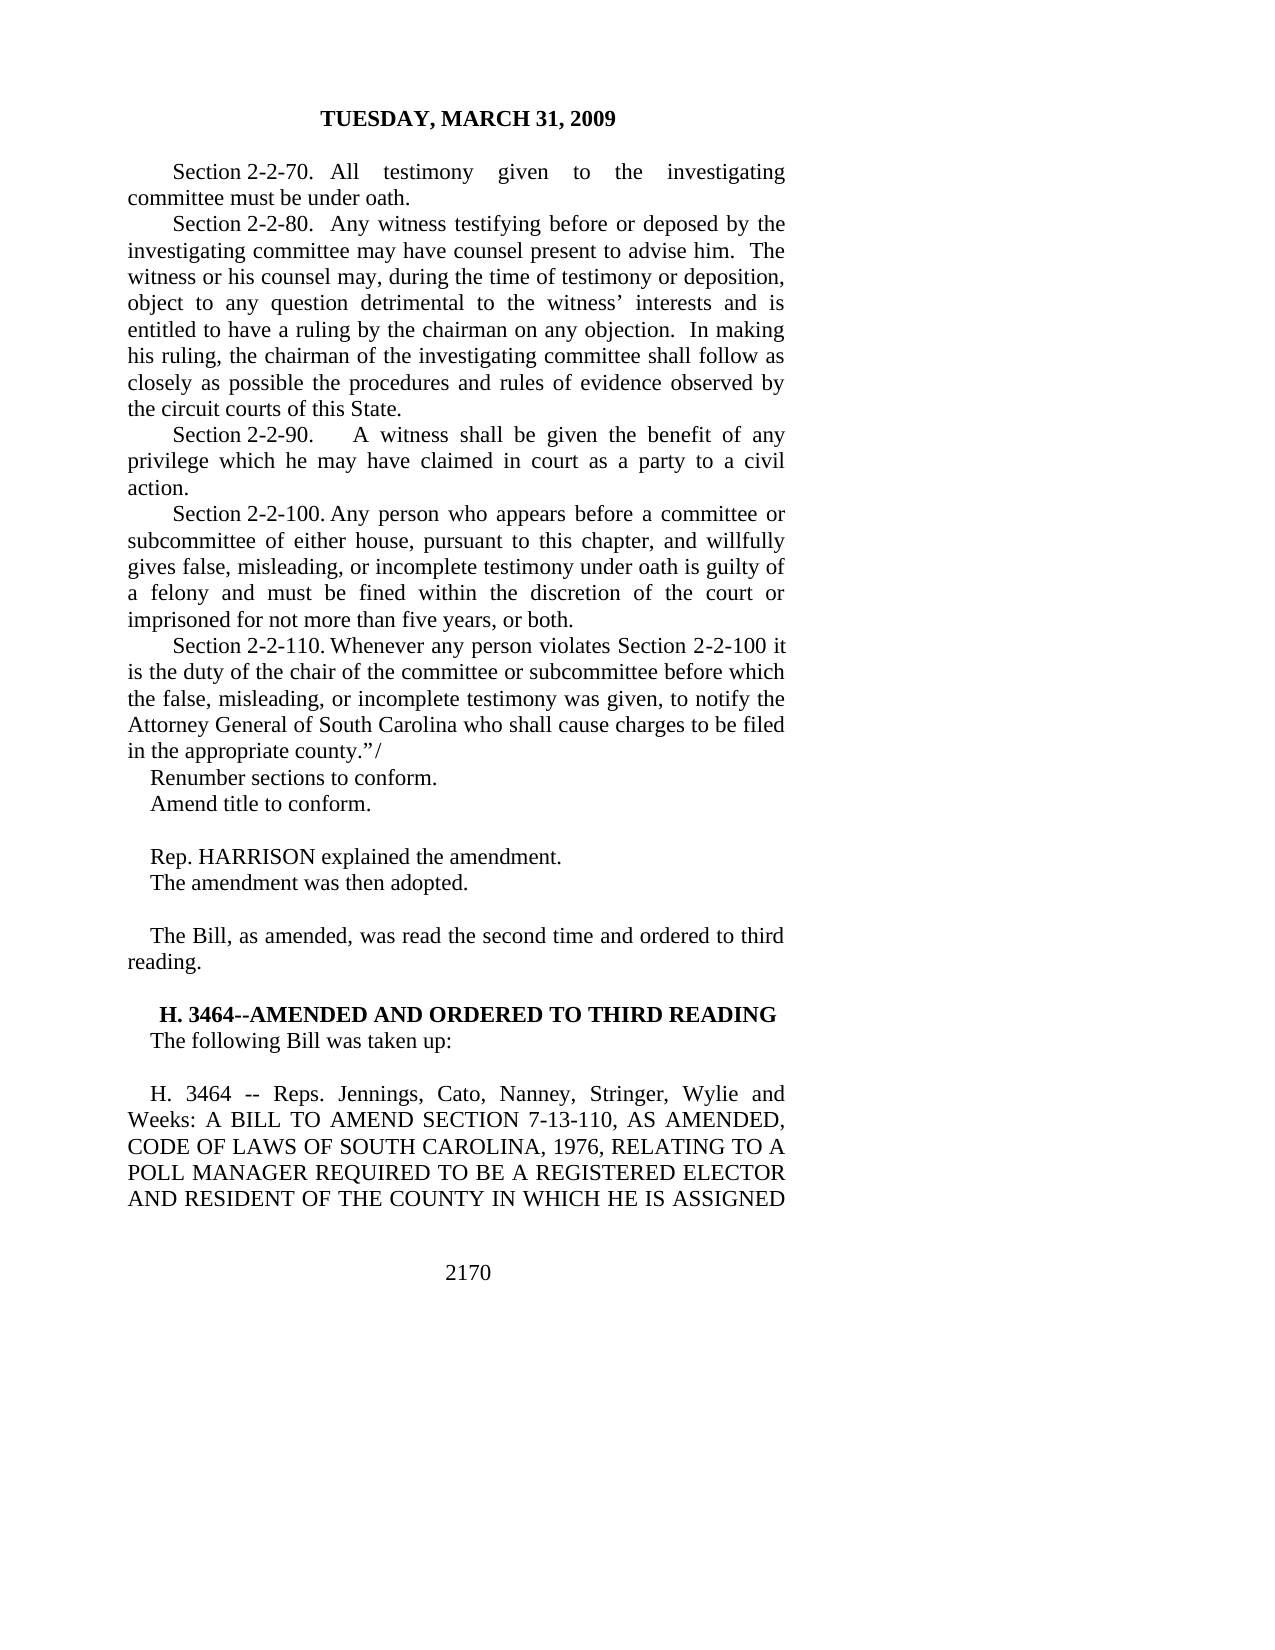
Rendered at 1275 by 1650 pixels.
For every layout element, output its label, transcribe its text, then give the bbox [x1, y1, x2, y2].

text Section 2-2-90. A witness shall be given the benefit of any privilege which he may have claimed in court as a party to a civil action. [127, 421, 786, 500]
text The amendment was then adopted. [127, 869, 786, 896]
text Section 2-2-100. Any person who appears before a committee or subcommittee of either house, pursuant to this chapter, and willfully gives false, misleading, or incomplete testimony under oath is guilty of a felony and must be fined within the discretion of the court or imprisoned for not more than five years, or both. [127, 500, 786, 632]
text Section 2-2-80. Any witness testifying before or deposed by the investigating committee may have counsel present to advise him. The witness or his counsel may, during the time of testimony or deposition, object to any question detrimental to the witness’ interests and is entitled to have a ruling by the chairman on any objection. In making his ruling, the chairman of the investigating committee shall follow as closely as possible the procedures and rules of evidence observed by the circuit courts of this State. [127, 210, 786, 421]
text The Bill, as amended, was read the second time and ordered to third reading. [127, 922, 786, 975]
text The following Bill was taken up: [127, 1027, 786, 1054]
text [127, 1080, 786, 1212]
text Renumber sections to conform. [127, 764, 786, 790]
text Rep. HARRISON explained the amendment. [127, 843, 786, 869]
text Section 2-2-70. All testimony given to the investigating committee must be under oath. [127, 158, 786, 210]
text H. 3464--AMENDED AND ORDERED TO THIRD READING [127, 1001, 786, 1027]
text Amend title to conform. [127, 790, 786, 817]
text Section 2-2-110. Whenever any person violates Section 2-2-100 it is the duty of the chair of the committee or subcommittee before which the false, misleading, or incomplete testimony was given, to notify the Attorney General of South Carolina who shall cause charges to be filed in the appropriate county.” / [127, 632, 786, 764]
